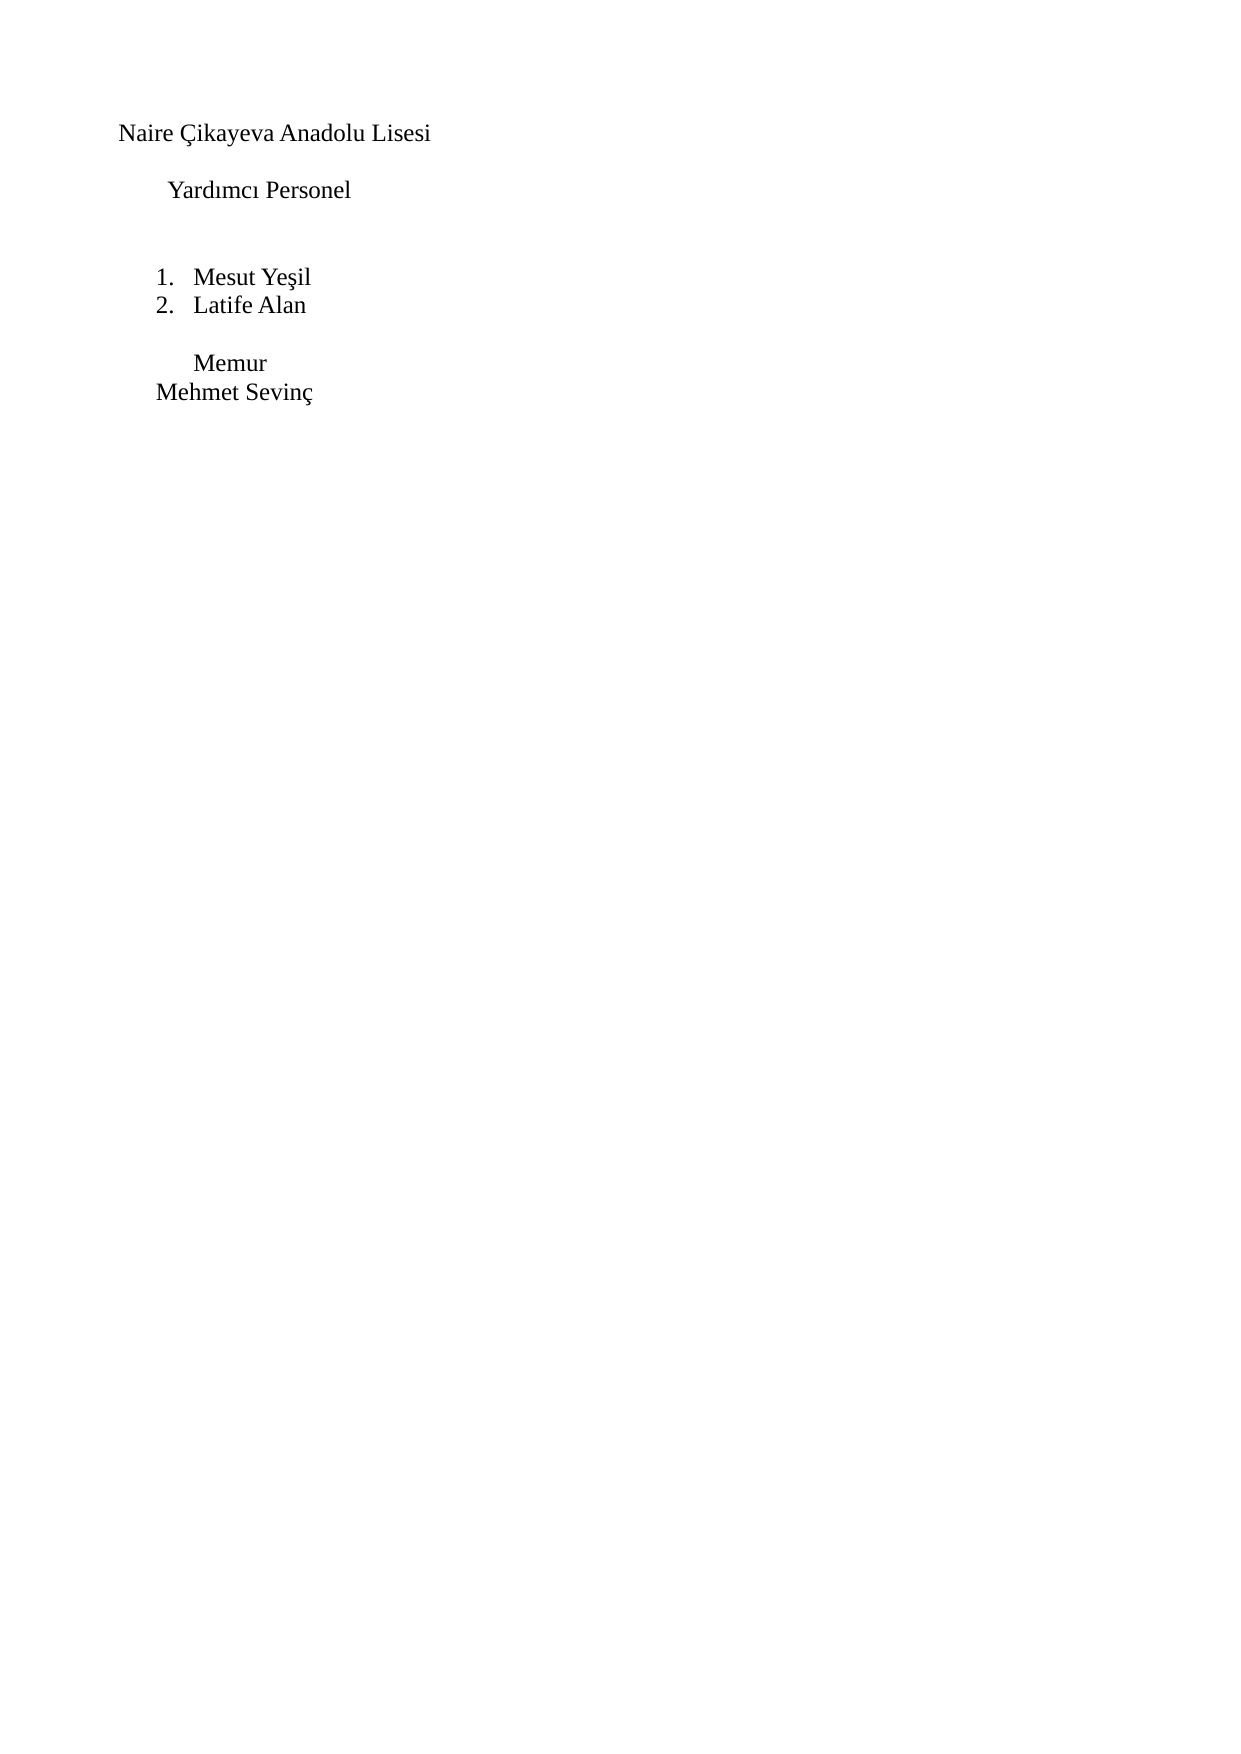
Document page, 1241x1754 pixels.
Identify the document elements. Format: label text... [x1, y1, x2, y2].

text Naire Çikayeva Anadolu Lisesi [118, 118, 1122, 147]
list Mesut Yeşil [156, 262, 1122, 291]
text Mehmet Sevinç [156, 377, 1122, 406]
text Yardımcı Personel [118, 176, 1122, 204]
list Latife Alan [156, 291, 1122, 319]
text Memur [156, 348, 1122, 377]
